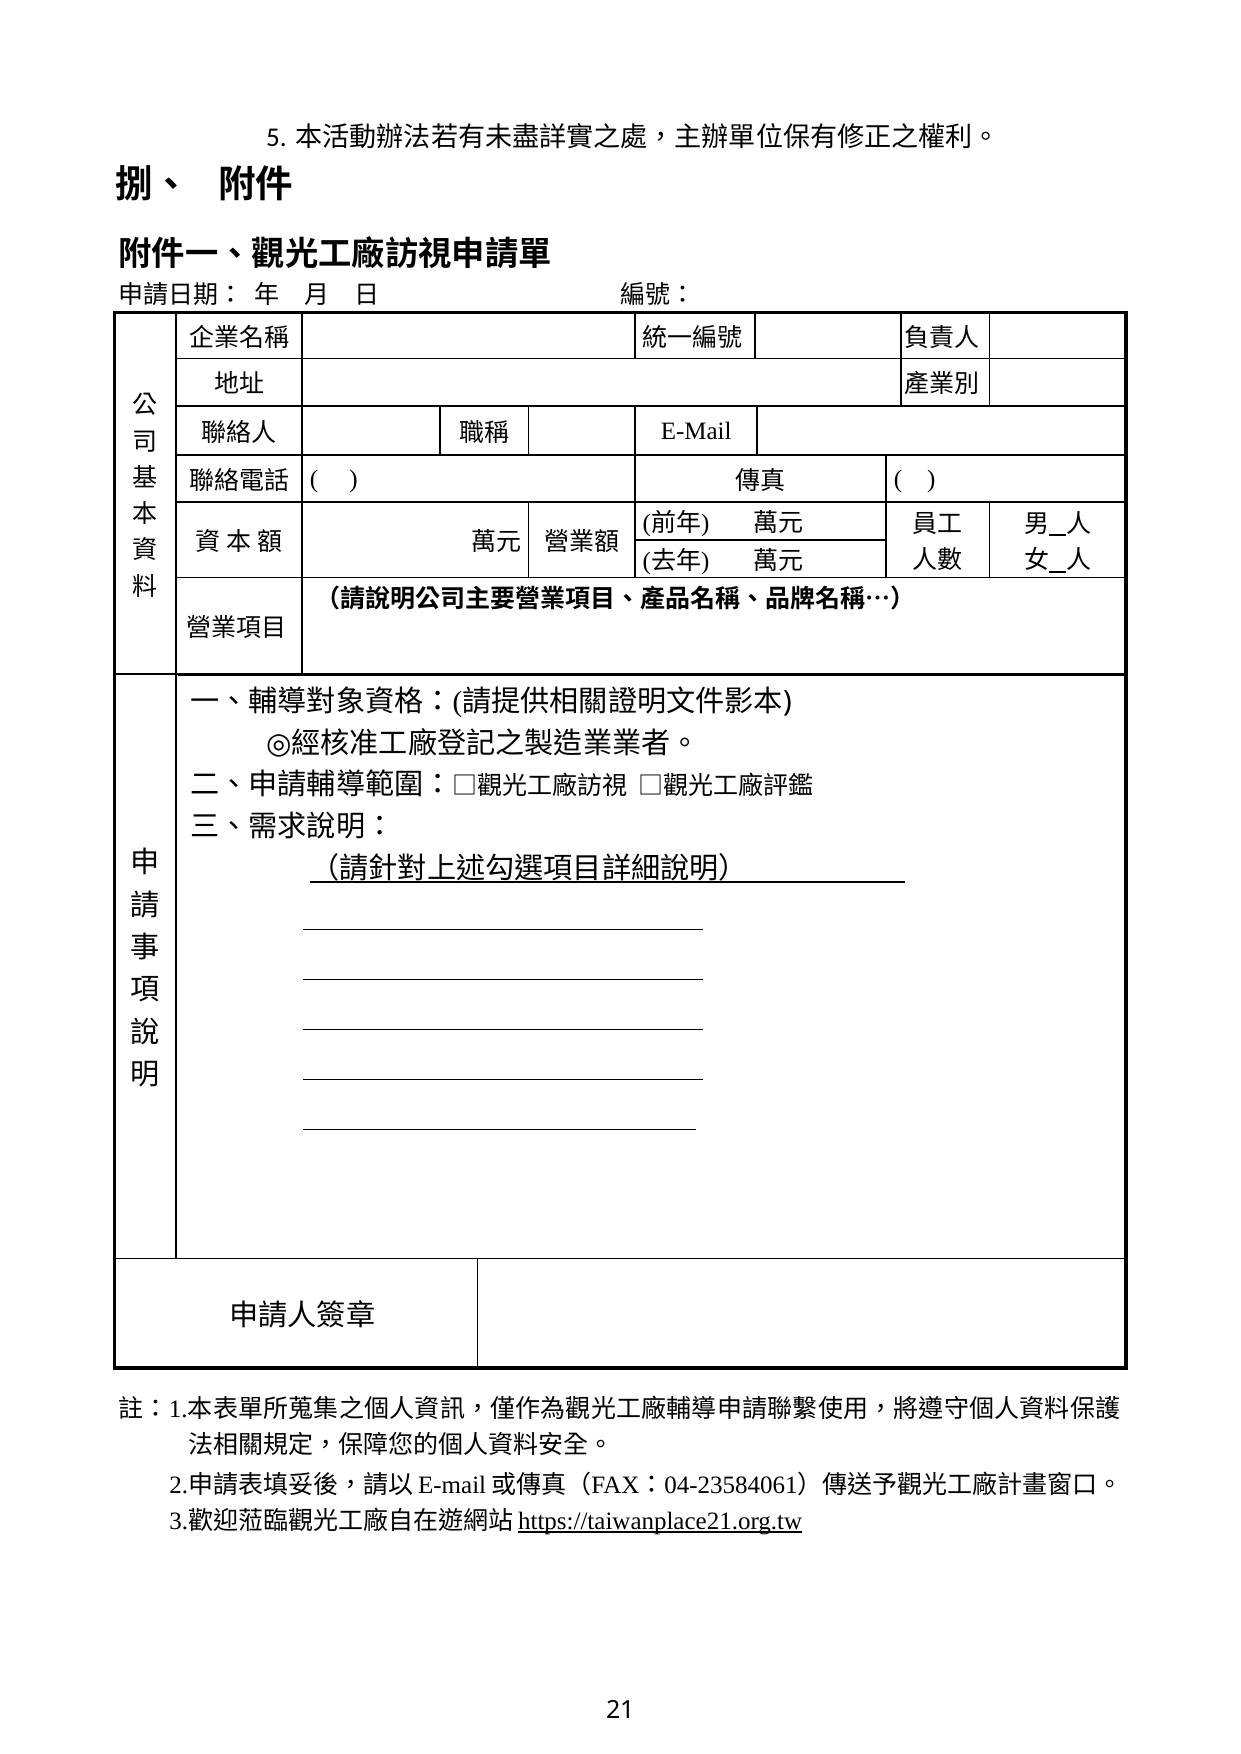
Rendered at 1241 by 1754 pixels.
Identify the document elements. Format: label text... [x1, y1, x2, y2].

table_cell 地址 [177, 359, 301, 405]
table_cell 產業別 [902, 359, 989, 405]
table_cell [529, 407, 634, 454]
table_cell E-Mail [636, 407, 756, 454]
table_cell 申請人簽章 [116, 1259, 477, 1366]
table_cell 萬元 [303, 503, 528, 577]
table_header [303, 314, 634, 358]
table_cell 資本額 [177, 503, 301, 577]
text 2.申請表填妥後，請以E-mail或傳真（FAX：04-23584061）傳送予觀光工廠計畫窗口。 [169, 1464, 1179, 1501]
table_cell 職稱 [441, 407, 528, 454]
table_cell [303, 359, 900, 405]
table_cell 傳真 [636, 456, 885, 501]
table_header 統一編號 [636, 314, 754, 358]
table_cell 聯絡人 [177, 407, 301, 454]
table_cell 營業項目 [177, 578, 301, 673]
list 本活動辦法若有未盡詳實之處，主辦單位保有修正之權利。 [266, 118, 1122, 153]
text 申請日期： 年 月 日 編號： [118, 275, 1122, 311]
table_header 公 司 基 本 資 料 [116, 314, 175, 673]
text 註：1.本表單所蒐集之個人資訊，僅作為觀光工廠輔導申請聯繫使用，將遵守個人資料保護法相關規定，保障您的個人資料安全。 [118, 1388, 1122, 1461]
text 附件一、觀光工廠訪視申請單 [118, 227, 1100, 275]
table_header 企業名稱 [177, 314, 301, 358]
table_cell 員工 人數 [887, 503, 989, 577]
table_header [756, 314, 900, 358]
table_cell 聯絡電話 [177, 456, 301, 501]
table_cell 一、輔導對象資格：(請提供相關證明文件影本) ◎經核准工廠登記之製造業業者。 二、申請輔導範圍：□觀光工廠訪視 □觀光工廠評鑑 三、需求說明： （請針對上述勾選項目詳細說明） [177, 676, 1124, 1257]
table_cell [758, 407, 1124, 454]
table_cell 男 人 女 人 [990, 503, 1124, 577]
text 3.歡迎蒞臨觀光工廠自在遊網站https://taiwanplace21.org.tw [169, 1501, 1179, 1537]
table_cell (前年) 萬元 [636, 503, 885, 539]
table_cell (去年) 萬元 [636, 541, 885, 577]
table_cell [990, 359, 1124, 405]
table_header 負責人 [902, 314, 989, 358]
table_cell ( ) [887, 456, 1124, 501]
table_cell [303, 407, 439, 454]
table_header [990, 314, 1124, 358]
list 附件 [115, 153, 1122, 208]
table_cell 申 請 事 項 說 明 [116, 675, 175, 1257]
table_cell [478, 1259, 1124, 1366]
table_cell （請說明公司主要營業項目、產品名稱、品牌名稱…） [303, 578, 1124, 673]
table_cell 營業額 [529, 503, 634, 577]
table_cell ( ) [303, 456, 634, 501]
